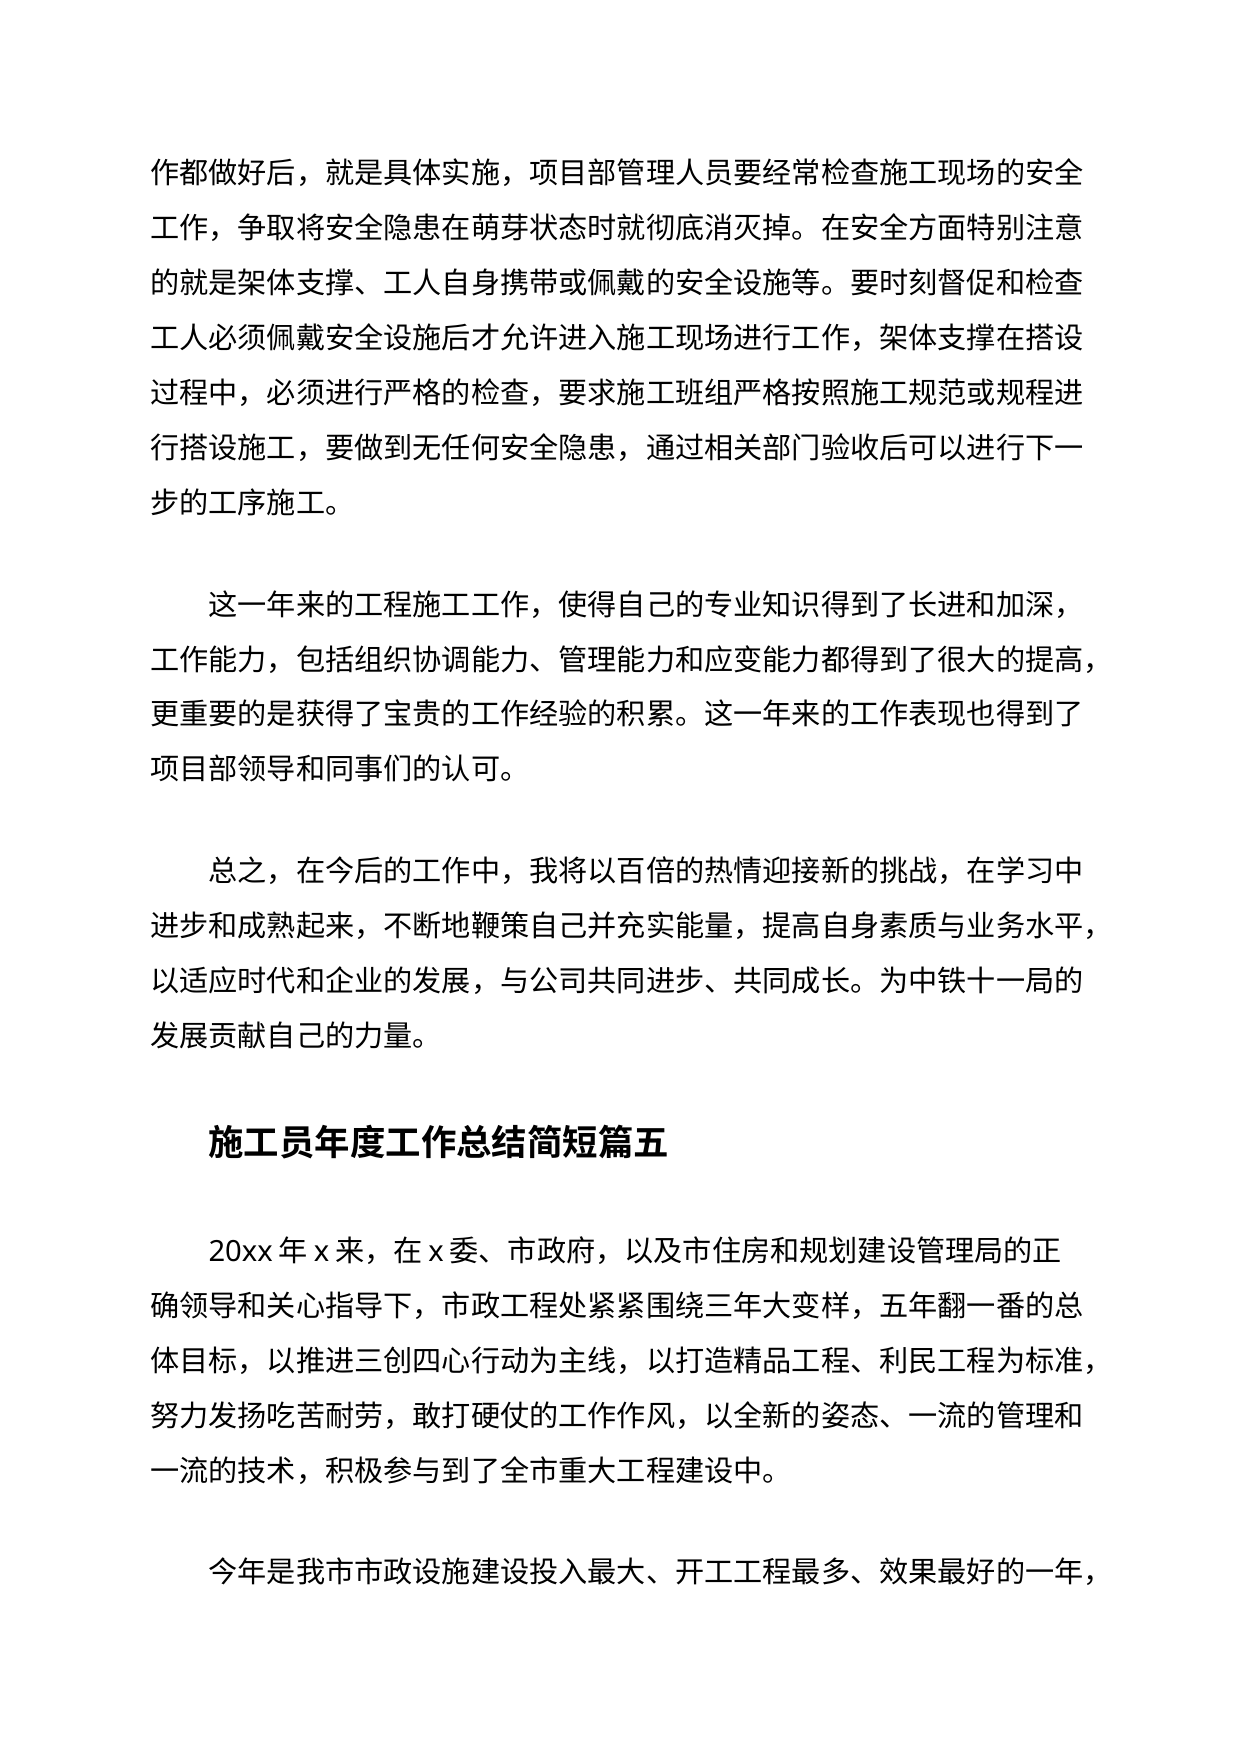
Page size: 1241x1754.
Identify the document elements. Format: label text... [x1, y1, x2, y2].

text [150, 150, 1090, 522]
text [150, 1549, 1090, 1591]
text 20xx年x来，在x委、市政府，以及市住房和规划建设管理局的正确领导和关心指导下，市政工程处紧紧围绕三年大变样，五年翻一番的总体目标，以推进三创四心行动为主线，以打造精品工程、利民工程为标准，努力发扬吃苦耐劳，敢打硬仗的工作作风，以全新的姿态、一流的管理和一流的技术，积极参与到了全市重大工程建设中。 [150, 1227, 1090, 1489]
text 总之，在今后的工作中，我将以百倍的热情迎接新的挑战，在学习中进步和成熟起来，不断地鞭策自己并充实能量，提高自身素质与业务水平，以适应时代和企业的发展，与公司共同进步、共同成长。为中铁十一局的发展贡献自己的力量。 [150, 848, 1090, 1054]
text 这一年来的工程施工工作，使得自己的专业知识得到了长进和加深，工作能力，包括组织协调能力、管理能力和应变能力都得到了很大的提高，更重要的是获得了宝贵的工作经验的积累。这一年来的工作表现也得到了项目部领导和同事们的认可。 [150, 581, 1090, 788]
text 施工员年度工作总结简短篇五 [150, 1114, 1090, 1165]
